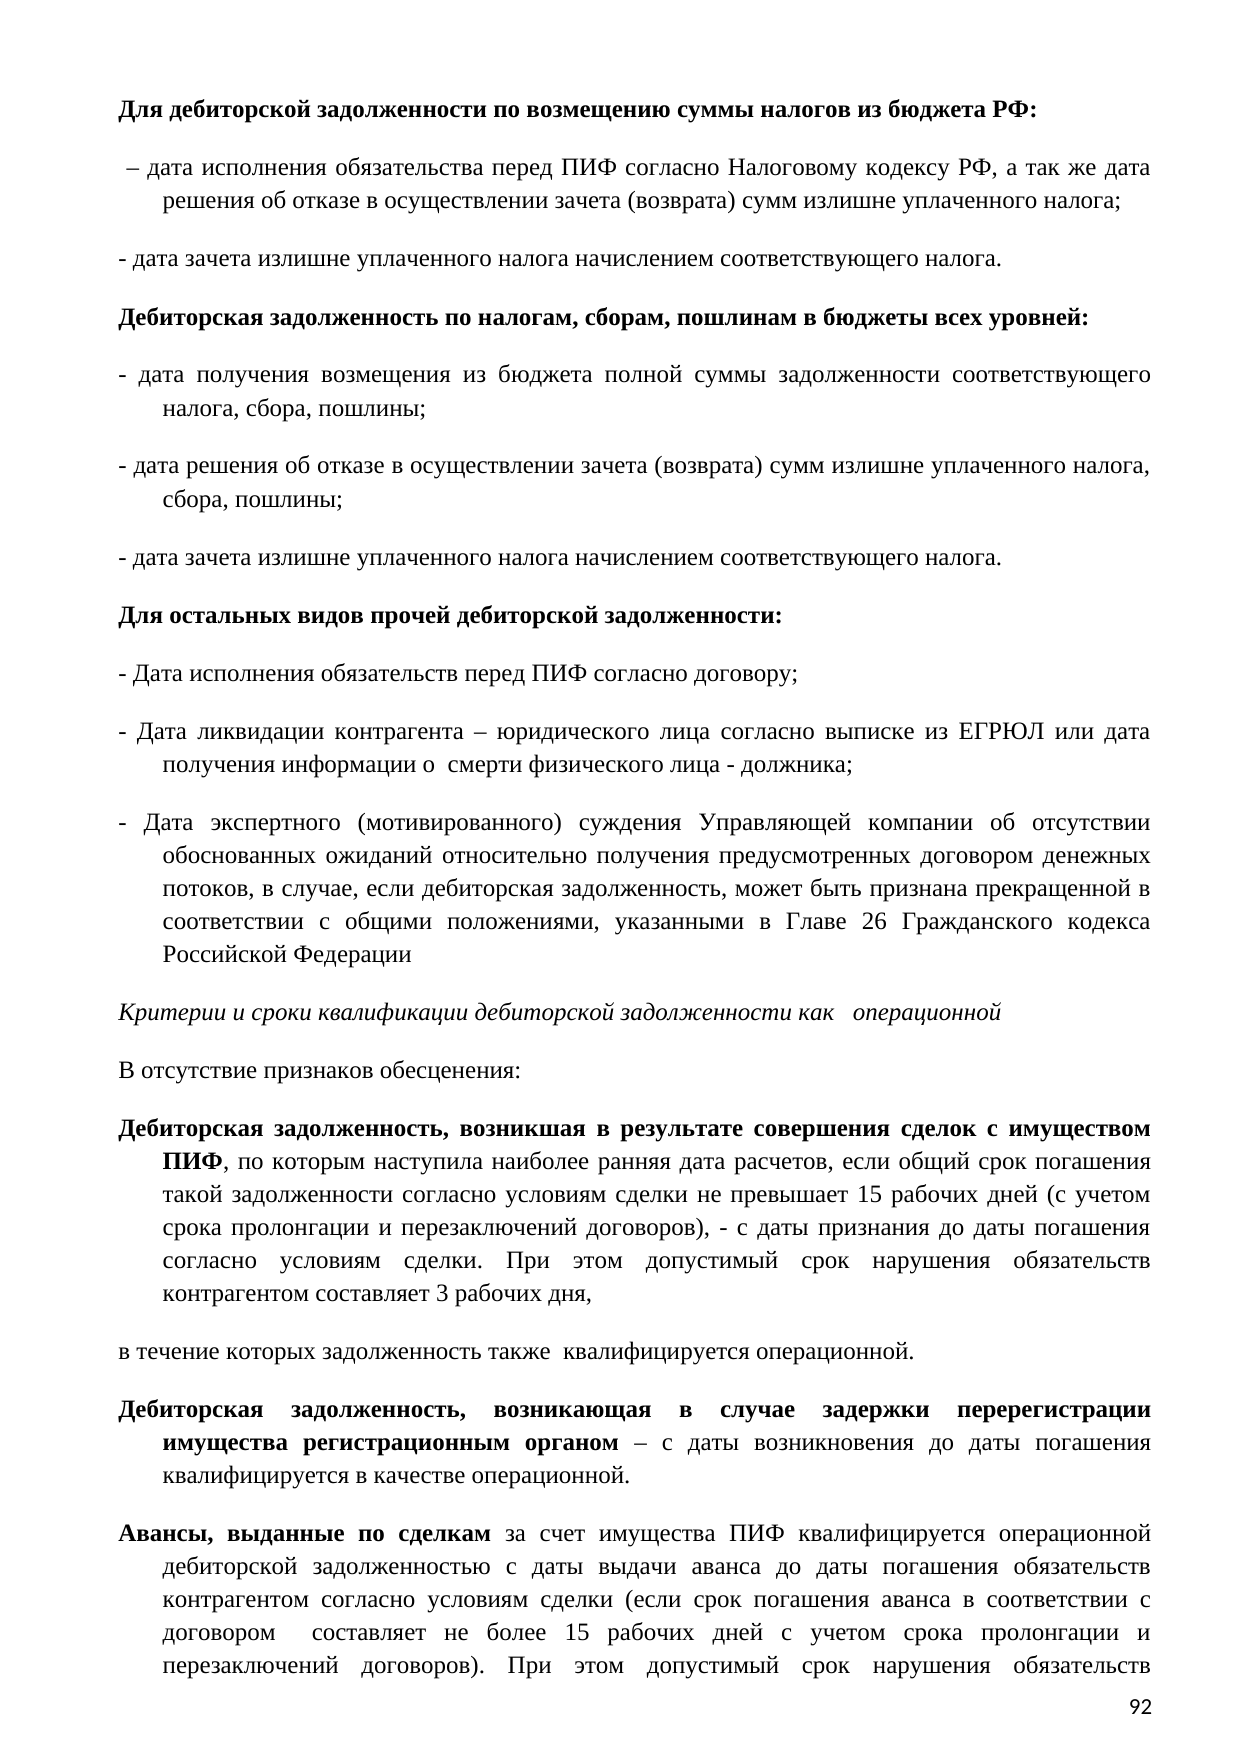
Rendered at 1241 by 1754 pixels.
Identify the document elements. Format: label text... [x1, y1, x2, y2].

text Для остальных видов прочей дебиторской задолженности: [118, 600, 1152, 628]
text - Дата исполнения обязательств перед ПИФ согласно договору; [118, 658, 1152, 686]
text - дата решения об отказе в осуществлении зачета (возврата) сумм излишне уплаченного налога, сбора, пошлины; [118, 451, 1152, 512]
text Критерии и сроки квалификации дебиторской задолженности как операционной [118, 997, 1152, 1026]
text Дебиторская задолженность, возникшая в результате совершения сделок с имуществом ПИФ, по которым наступила наиболее ранняя дата расчетов, если общий срок погашения такой задолженности согласно условиям сделки не превышает 15 рабочих дней (с учетом срока пролонгации и перезаключений договоров), - с даты признания до даты погашения согласно условиям сделки. При этом допустимый срок нарушения обязательств контрагентом составляет 3 рабочих дня, [118, 1113, 1152, 1307]
text - Дата ликвидации контрагента – юридического лица согласно выписке из ЕГРЮЛ или дата получения информации о смерти физического лица - должника; [118, 716, 1152, 777]
text - дата получения возмещения из бюджета полной суммы задолженности соответствующего налога, сбора, пошлины; [118, 359, 1152, 421]
text - дата зачета излишне уплаченного налога начислением соответствующего налога. [118, 542, 1152, 570]
text - дата зачета излишне уплаченного налога начислением соответствующего налога. [118, 243, 1152, 272]
text в течение которых задолженность также квалифицируется операционной. [118, 1336, 1152, 1365]
text В отсутствие признаков обесценения: [118, 1055, 1152, 1084]
text Дебиторская задолженность по налогам, сборам, пошлинам в бюджеты всех уровней: [118, 302, 1152, 330]
text – дата исполнения обязательства перед ПИФ согласно Налоговому кодексу РФ, а так же дата решения об отказе в осуществлении зачета (возврата) сумм излишне уплаченного налога; [118, 152, 1152, 214]
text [118, 1518, 1152, 1679]
text Для дебиторской задолженности по возмещению суммы налогов из бюджета РФ: [118, 94, 1152, 123]
text - Дата экспертного (мотивированного) суждения Управляющей компании об отсутствии обоснованных ожиданий относительно получения предусмотренных договором денежных потоков, в случае, если дебиторская задолженность, может быть признана прекращенной в соответствии с общими положениями, указанными в Главе 26 Гражданского кодекса Российской Федерации [118, 807, 1152, 968]
text Дебиторская задолженность, возникающая в случае задержки перерегистрации имущества регистрационным органом – с даты возникновения до даты погашения квалифицируется в качестве операционной. [118, 1394, 1152, 1489]
